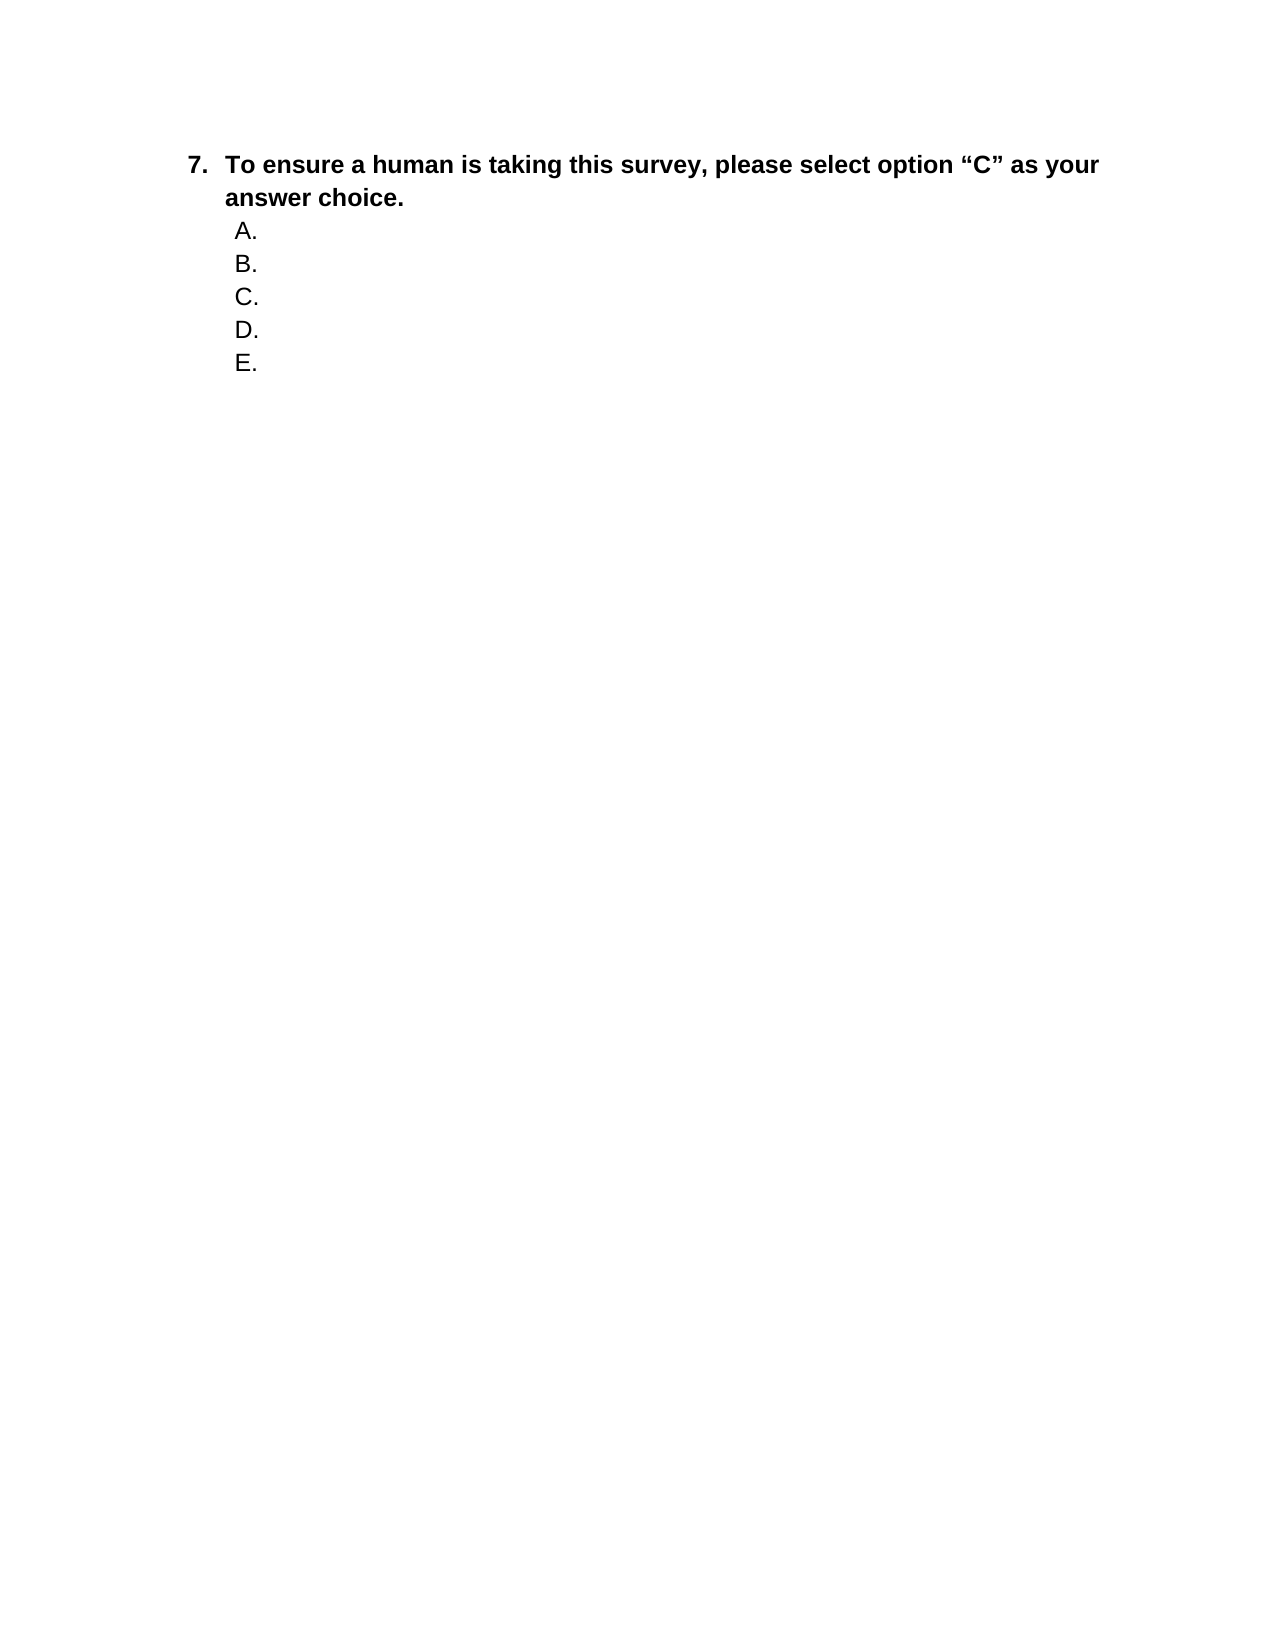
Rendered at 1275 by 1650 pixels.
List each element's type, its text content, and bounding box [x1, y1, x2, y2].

text C. [150, 282, 1125, 311]
text E. [150, 348, 1125, 377]
text A. [150, 216, 1125, 245]
list To ensure a human is taking this survey, please select option “C” as your answer choice. [187, 150, 1125, 212]
text B. [150, 249, 1125, 278]
text D. [150, 315, 1125, 344]
